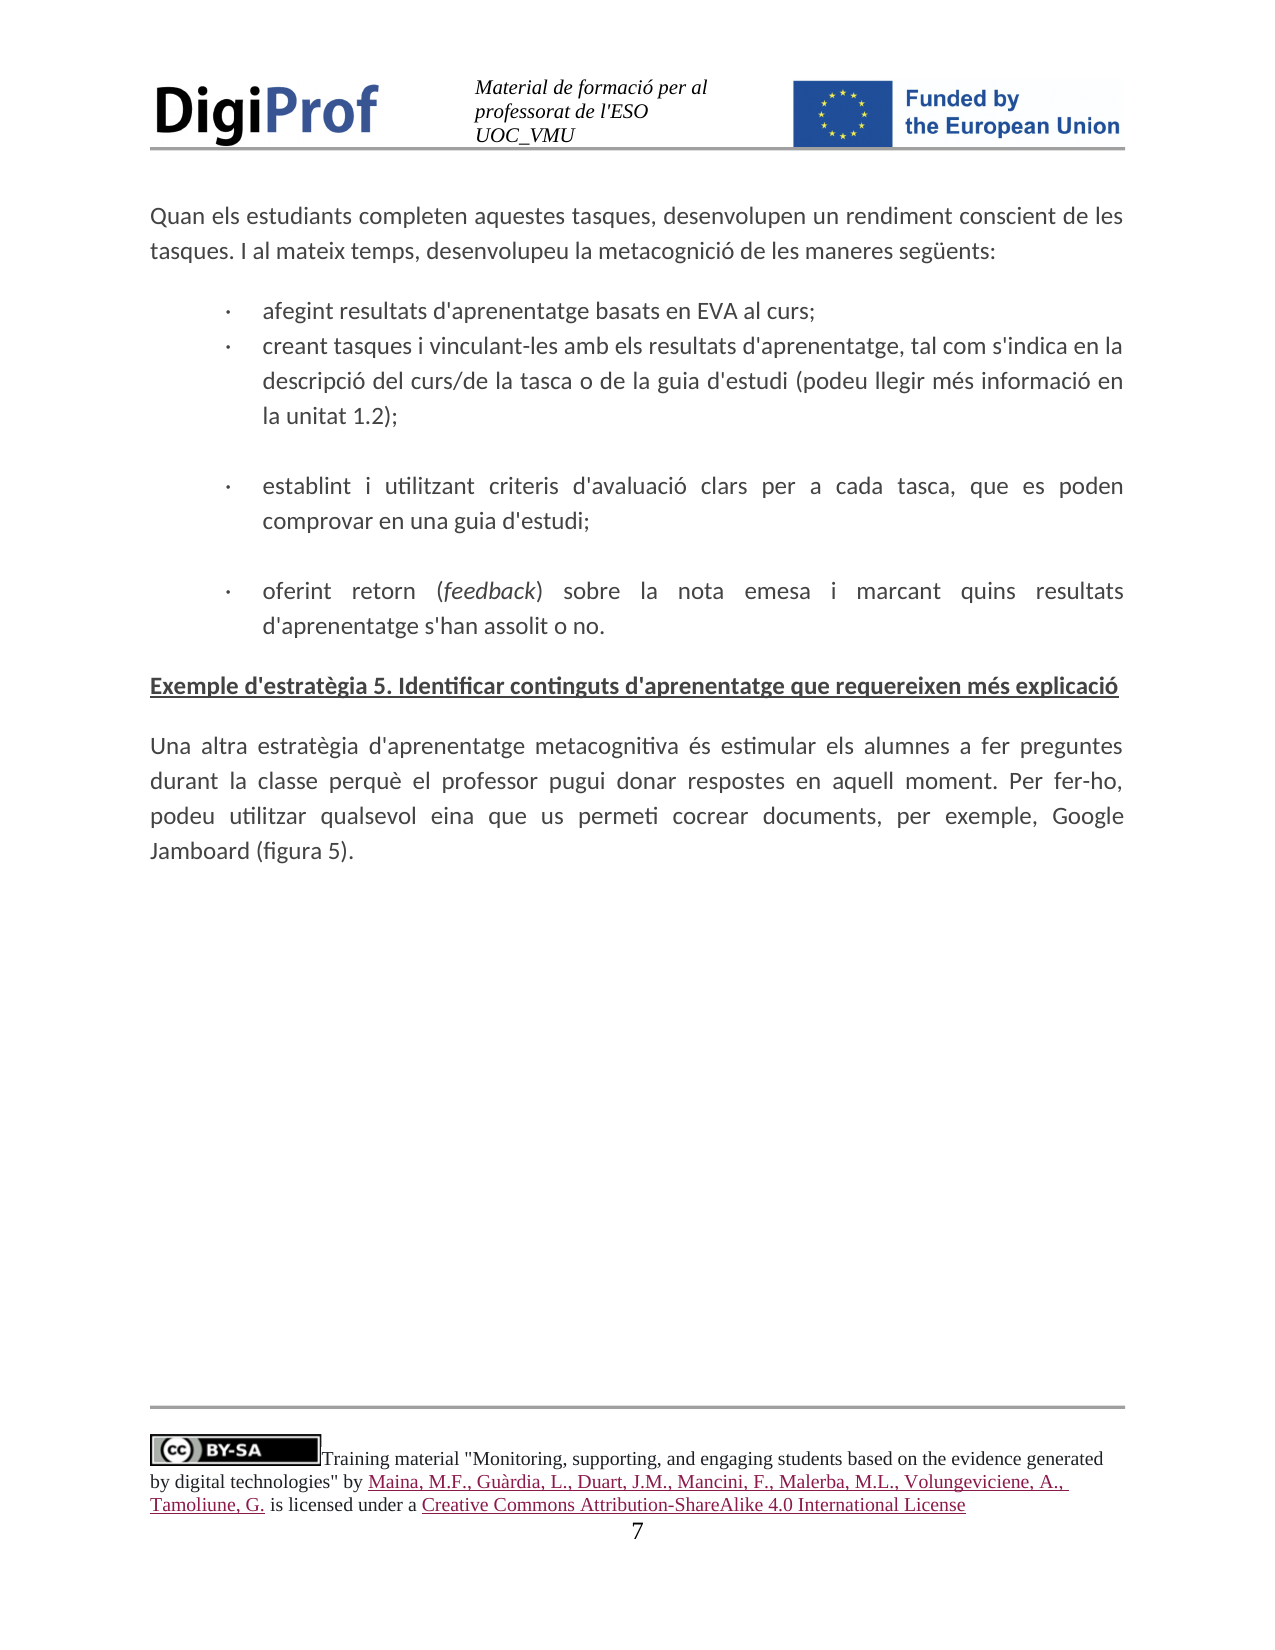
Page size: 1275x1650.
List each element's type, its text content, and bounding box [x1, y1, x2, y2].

list establint i utilitzant criteris d'avaluació clars per a cada tasca, que es poden comprovar en una guia d'estudi; [225, 470, 1125, 536]
list creant tasques i vinculant-les amb els resultats d'aprenentatge, tal com s'indica en la descripció del curs/de la tasca o de la guia d'estudi (podeu llegir més informació en la unitat 1.2); [225, 330, 1125, 431]
list oferint retorn (feedback) sobre la nota emesa i marcant quins resultats d'aprenentatge s'han assolit o no. [225, 575, 1125, 641]
text Exemple d'estratègia 5. Identificar continguts d'aprenentatge que requereixen més explicació [239, 670, 1125, 701]
list afegint resultats d'aprenentatge basats en EVA al curs; [225, 295, 1125, 326]
picture [150, 1434, 322, 1466]
picture [150, 79, 388, 147]
text Una altra estratègia d'aprenentatge metacognitiva és estimular els alumnes a fer preguntes durant la classe perquè el professor pugui donar respostes en aquell moment. Per fer-ho, podeu utilitzar qualsevol eina que us permeti cocrear documents, per exemple, Google Jamboard (figura 5). [150, 730, 1125, 866]
picture [790, 79, 1125, 147]
text Quan els estudiants completen aquestes tasques, desenvolupen un rendiment conscient de les tasques. I al mateix temps, desenvolupeu la metacognició de les maneres següents: [150, 200, 1125, 266]
